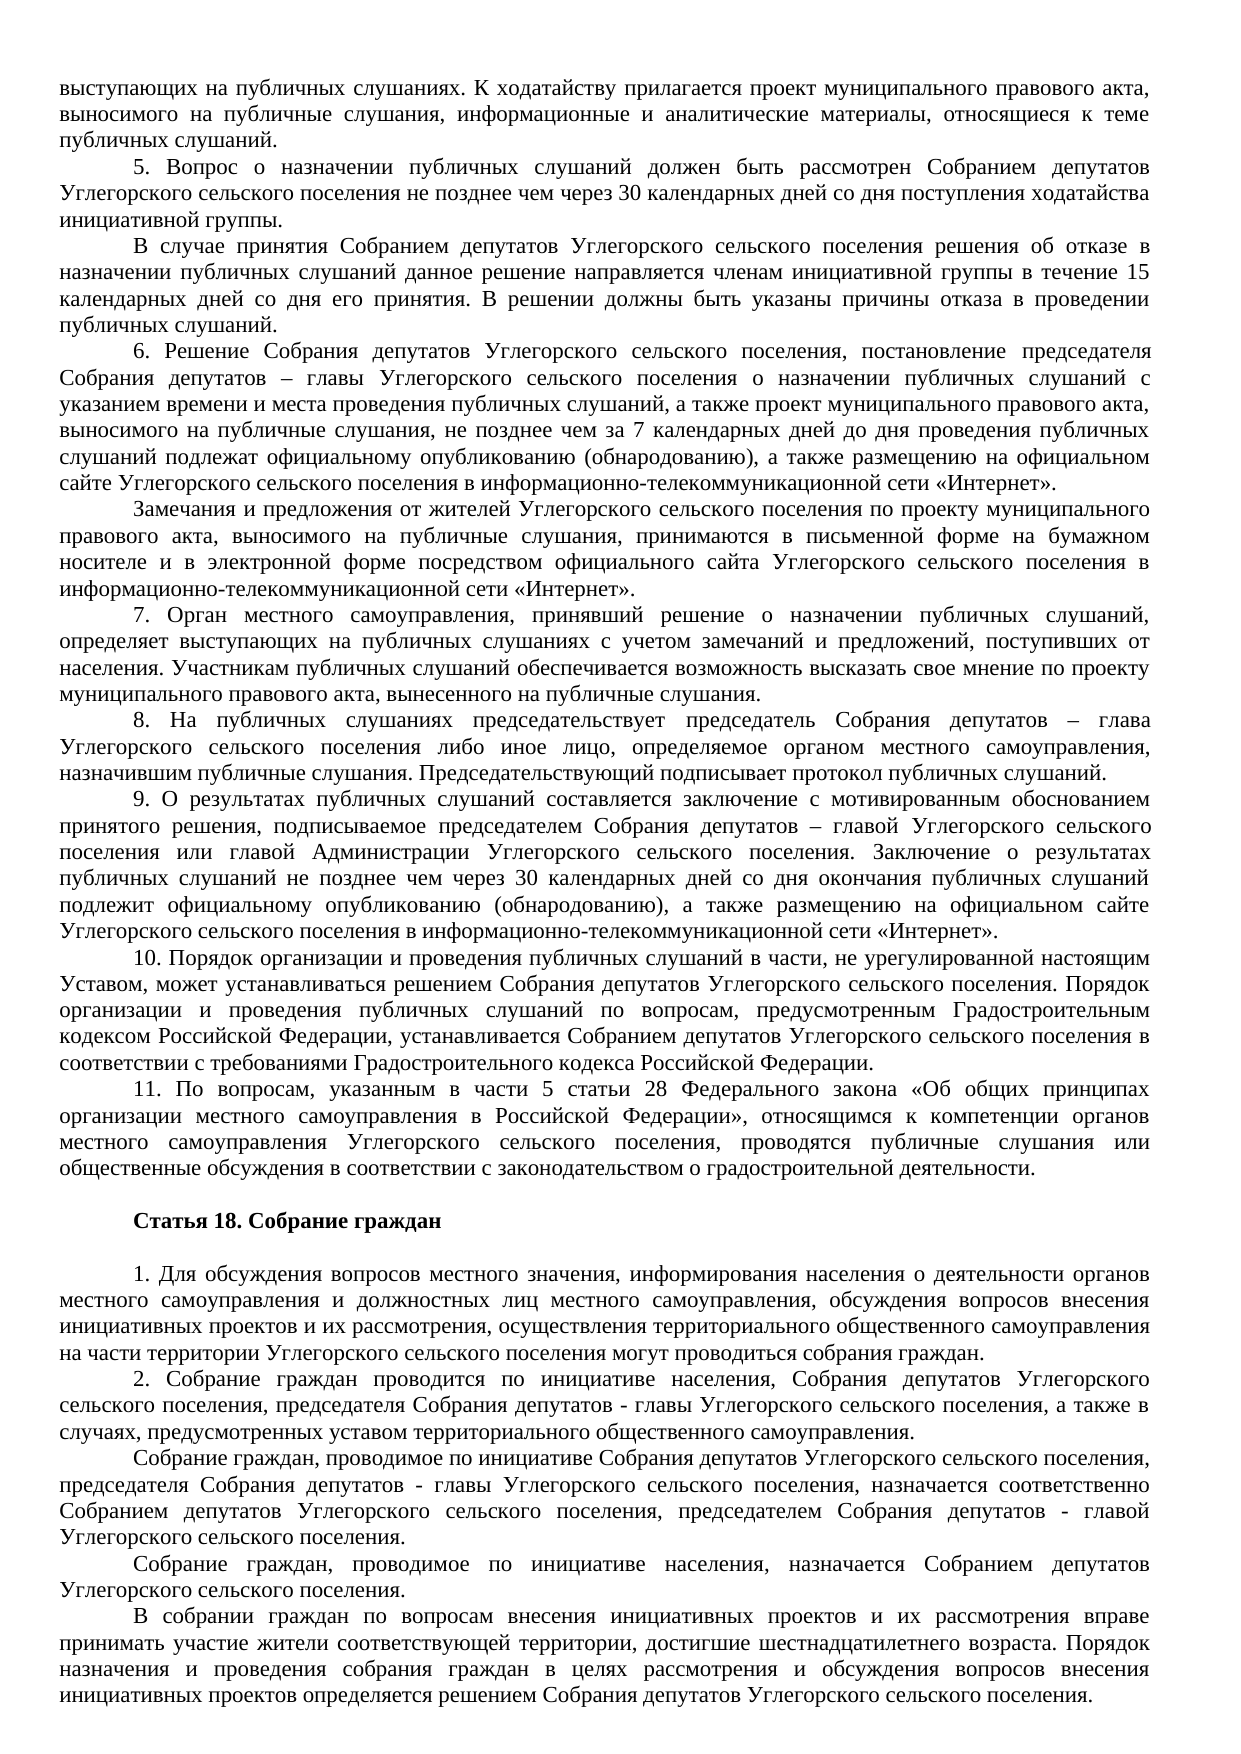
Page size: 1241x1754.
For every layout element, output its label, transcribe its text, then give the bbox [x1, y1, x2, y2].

text 5. Вопрос о назначении публичных слушаний должен быть рассмотрен Собранием депутатов Углегорского сельского поселения не позднее чем через 30 календарных дней со дня поступления ходатайства инициативной группы. [59, 153, 1152, 232]
text 7. Орган местного самоуправления, принявший решение о назначении публичных слушаний, определяет выступающих на публичных слушаниях с учетом замечаний и предложений, поступивших от населения. Участникам публичных слушаний обеспечивается возможность высказать свое мнение по проекту муниципального правового акта, вынесенного на публичные слушания. [59, 601, 1152, 706]
text 9. О результатах публичных слушаний составляется заключение с мотивированным обоснованием принятого решения, подписываемое председателем Собрания депутатов – главой Углегорского сельского поселения или главой Администрации Углегорского сельского поселения. Заключение о результатах публичных слушаний не позднее чем через 30 календарных дней со дня окончания публичных слушаний подлежит официальному опубликованию (обнародованию), а также размещению на официальном сайте Углегорского сельского поселения в информационно-телекоммуникационной сети «Интернет». [59, 785, 1152, 943]
text 2. Собрание граждан проводится по инициативе населения, Собрания депутатов Углегорского сельского поселения, председателя Собрания депутатов - главы Углегорского сельского поселения, а также в случаях, предусмотренных уставом территориального общественного самоуправления. [59, 1365, 1152, 1444]
text Замечания и предложения от жителей Углегорского сельского поселения по проекту муниципального правового акта, выносимого на публичные слушания, принимаются в письменной форме на бумажном носителе и в электронной форме посредством официального сайта Углегорского сельского поселения в информационно-телекоммуникационной сети «Интернет». [59, 496, 1152, 601]
text 8. На публичных слушаниях председательствует председатель Собрания депутатов – глава Углегорского сельского поселения либо иное лицо, определяемое органом местного самоуправления, назначившим публичные слушания. Председательствующий подписывает протокол публичных слушаний. [59, 706, 1152, 785]
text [59, 74, 1152, 153]
text Статья 18. Собрание граждан [59, 1207, 1152, 1233]
text В случае принятия Собранием депутатов Углегорского сельского поселения решения об отказе в назначении публичных слушаний данное решение направляется членам инициативной группы в течение 15 календарных дней со дня его принятия. В решении должны быть указаны причины отказа в проведении публичных слушаний. [59, 232, 1152, 337]
text 10. Порядок организации и проведения публичных слушаний в части, не урегулированной настоящим Уставом, может устанавливаться решением Собрания депутатов Углегорского сельского поселения. Порядок организации и проведения публичных слушаний по вопросам, предусмотренным Градостроительным кодексом Российской Федерации, устанавливается Собранием депутатов Углегорского сельского поселения в соответствии с требованиями Градостроительного кодекса Российской Федерации. [59, 943, 1152, 1075]
text 11. По вопросам, указанным в части 5 статьи 28 Федерального закона «Об общих принципах организации местного самоуправления в Российской Федерации», относящимся к компетенции органов местного самоуправления Углегорского сельского поселения, проводятся публичные слушания или общественные обсуждения в соответствии с законодательством о градостроительной деятельности. [59, 1075, 1152, 1181]
text 6. Решение Собрания депутатов Углегорского сельского поселения, постановление председателя Собрания депутатов – главы Углегорского сельского поселения о назначении публичных слушаний с указанием времени и места проведения публичных слушаний, а также проект муниципального правового акта, выносимого на публичные слушания, не позднее чем за 7 календарных дней до дня проведения публичных слушаний подлежат официальному опубликованию (обнародованию), а также размещению на официальном сайте Углегорского сельского поселения в информационно-телекоммуникационной сети «Интернет». [59, 337, 1152, 496]
text 1. Для обсуждения вопросов местного значения, информирования населения о деятельности органов местного самоуправления и должностных лиц местного самоуправления, обсуждения вопросов внесения инициативных проектов и их рассмотрения, осуществления территориального общественного самоуправления на части территории Углегорского сельского поселения могут проводиться собрания граждан. [59, 1260, 1152, 1365]
text В собрании граждан по вопросам внесения инициативных проектов и их рассмотрения вправе принимать участие жители соответствующей территории, достигшие шестнадцатилетнего возраста. Порядок назначения и проведения собрания граждан в целях рассмотрения и обсуждения вопросов внесения инициативных проектов определяется решением Собрания депутатов Углегорского сельского поселения. [59, 1602, 1152, 1708]
text Собрание граждан, проводимое по инициативе Собрания депутатов Углегорского сельского поселения, председателя Собрания депутатов - главы Углегорского сельского поселения, назначается соответственно Собранием депутатов Углегорского сельского поселения, председателем Собрания депутатов - главой Углегорского сельского поселения. [59, 1444, 1152, 1550]
text Собрание граждан, проводимое по инициативе населения, назначается Собранием депутатов Углегорского сельского поселения. [59, 1550, 1152, 1602]
